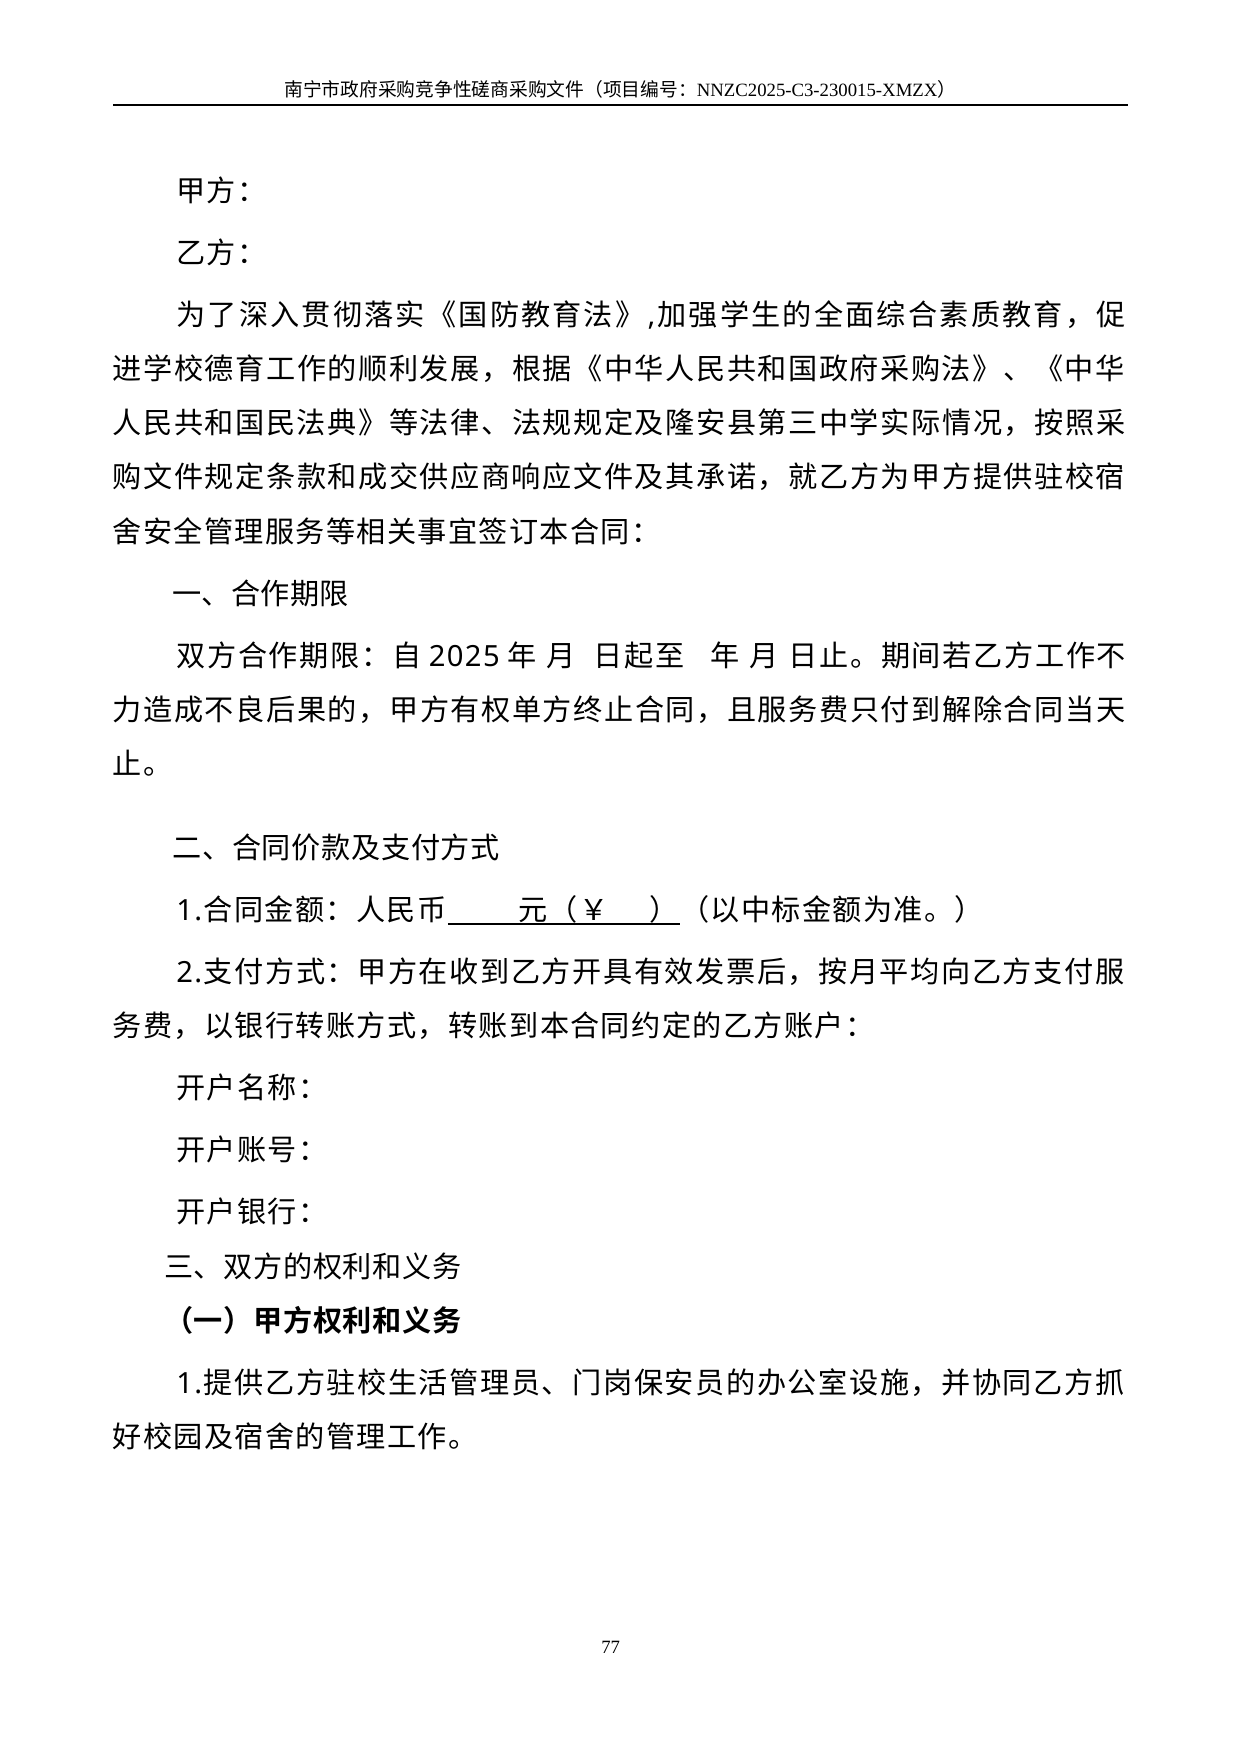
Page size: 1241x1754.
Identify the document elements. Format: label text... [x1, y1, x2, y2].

text 甲方： [112, 158, 1126, 212]
text 乙方： [112, 220, 1126, 274]
text 三、双方的权利和义务 [164, 1234, 1128, 1288]
text 为了深入贯彻落实《国防教育法》,加强学生的全面综合素质教育，促进学校德育工作的顺利发展，根据《中华人民共和国政府采购法》、《中华人民共和国民法典》等法律、法规规定及隆安县第三中学实际情况，按照采购文件规定条款和成交供应商响应文件及其承诺，就乙方为甲方提供驻校宿舍安全管理服务等相关事宜签订本合同： [112, 282, 1126, 553]
text 2.支付方式：甲方在收到乙方开具有效发票后，按月平均向乙方支付服务费，以银行转账方式，转账到本合同约定的乙方账户： [112, 939, 1126, 1047]
text 开户银行： [112, 1179, 1126, 1234]
text 开户账号： [112, 1117, 1126, 1172]
text （一）甲方权利和义务 [164, 1288, 1128, 1342]
text 双方合作期限：自2025年 月 日起至 年 月 日止。期间若乙方工作不力造成不良后果的，甲方有权单方终止合同，且服务费只付到解除合同当天止。 [112, 623, 1126, 785]
text 1.合同金额：人民币 元（￥ ）（以中标金额为准。） [112, 877, 1126, 931]
text 一、合作期限 [112, 561, 1126, 615]
text 开户名称： [112, 1055, 1126, 1109]
text 二、合同价款及支付方式 [112, 815, 1128, 869]
text 1.提供乙方驻校生活管理员、门岗保安员的办公室设施，并协同乙方抓好校园及宿舍的管理工作。 [112, 1350, 1126, 1458]
